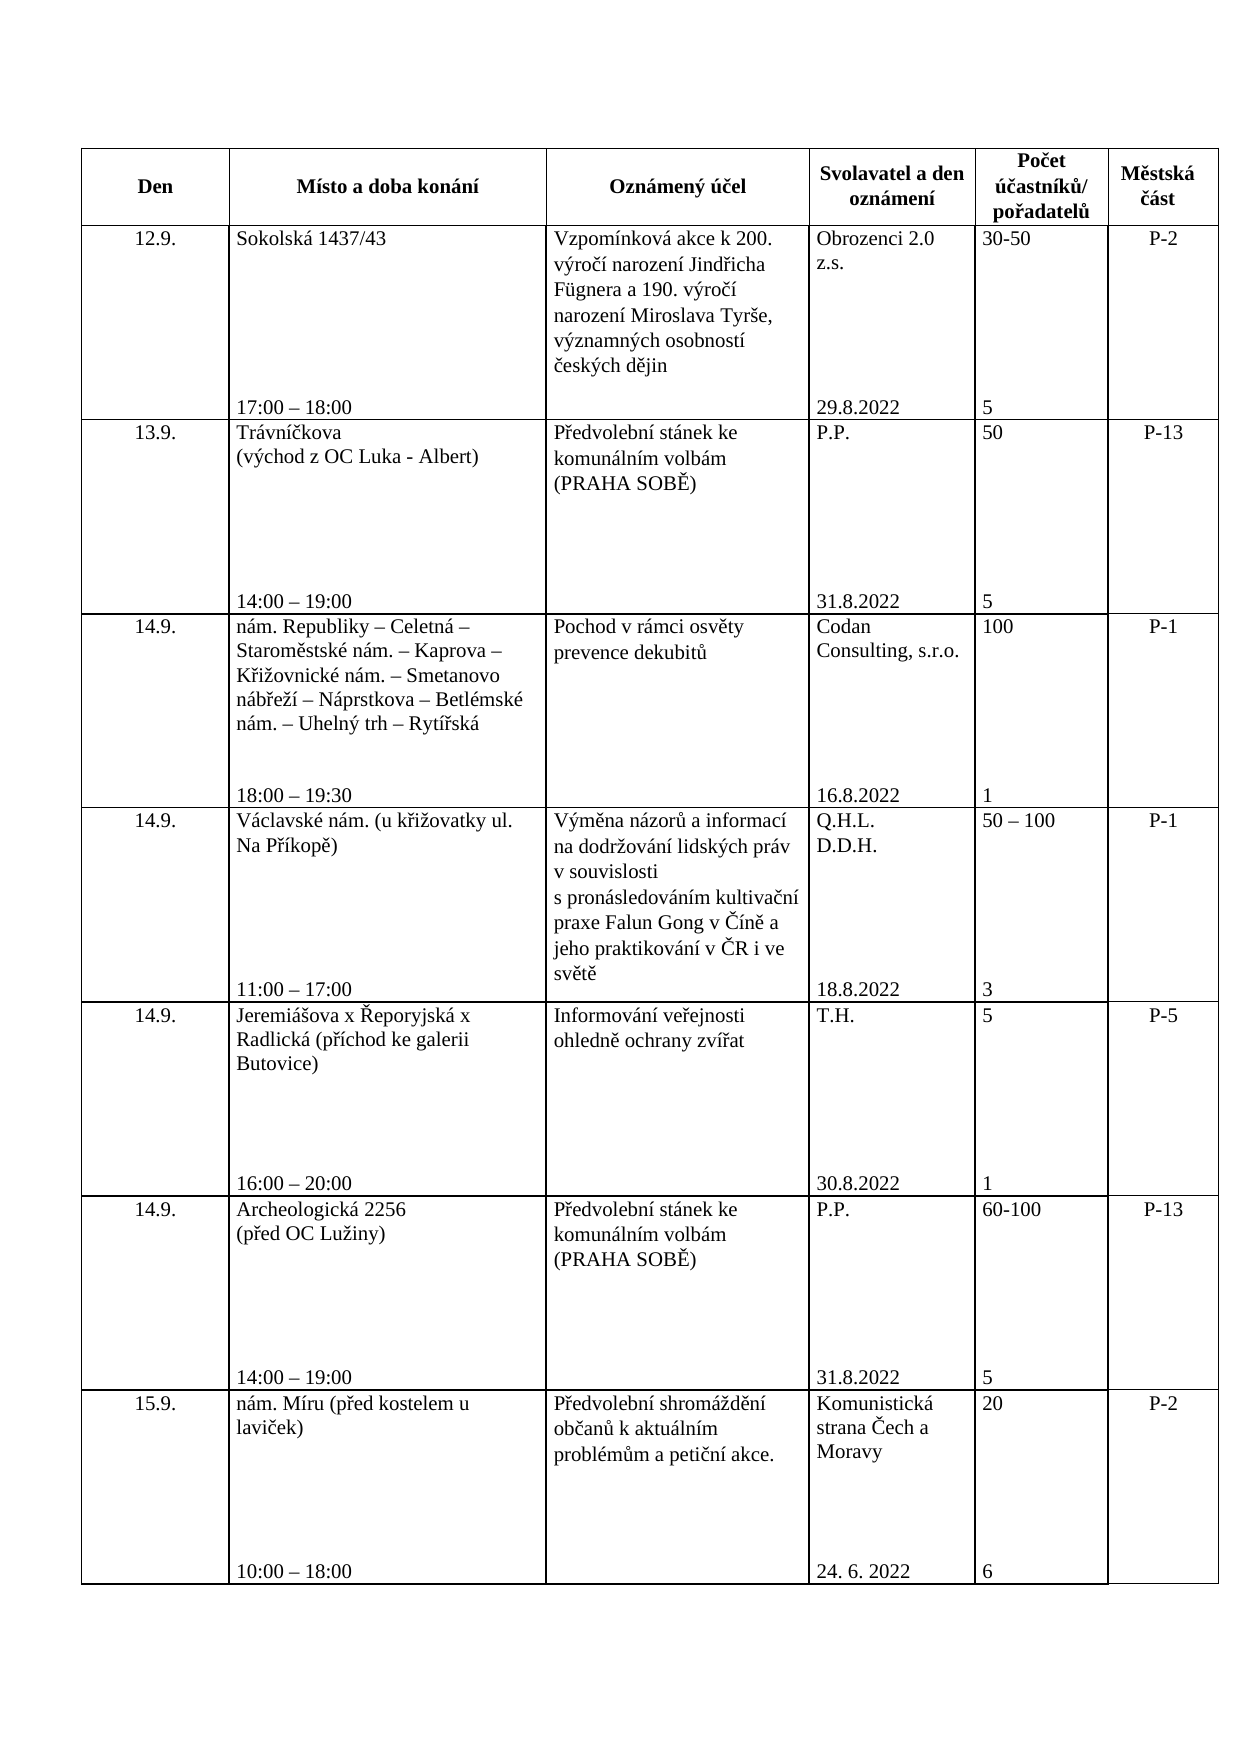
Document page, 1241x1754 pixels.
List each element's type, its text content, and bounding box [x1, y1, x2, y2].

table_cell P-13 [1109, 420, 1218, 613]
table_cell 20 6 [976, 1391, 1107, 1583]
table_cell P-2 [1109, 226, 1218, 419]
table_cell Obrozenci 2.0 z.s. 29.8.2022 [810, 226, 974, 419]
table_cell 14.9. [82, 1197, 228, 1389]
table_cell Archeologická 2256 (před OC Lužiny) 14:00 – 19:00 [230, 1197, 545, 1389]
table_header Počet účastníků/ pořadatelů [976, 149, 1108, 225]
table_header Místo a doba konání [230, 149, 546, 225]
table_cell 13.9. [82, 420, 228, 613]
table_cell 12.9. [82, 226, 228, 419]
table_cell Předvolební stánek ke komunálním volbám (PRAHA SOBĚ) [547, 420, 808, 613]
table_cell 50 – 100 3 [976, 808, 1107, 1001]
table_cell Komunistická strana Čech a Moravy 24. 6. 2022 [810, 1391, 974, 1583]
table_cell 15.9. [82, 1391, 228, 1583]
table_cell 50 5 [976, 420, 1107, 613]
table_cell Q.H.L. D.D.H. 18.8.2022 [810, 808, 974, 1001]
table_cell Výměna názorů a informací na dodržování lidských práv v souvislosti s pronásledováním kultivační praxe Falun Gong v Číně a jeho praktikování v ČR i ve světě [547, 808, 808, 1001]
table_cell 5 1 [976, 1003, 1107, 1195]
table_cell Předvolební shromáždění občanů k aktuálním problémům a petiční akce. [547, 1391, 808, 1583]
table_header Den [82, 149, 229, 225]
table_cell P-2 [1109, 1390, 1218, 1583]
table_cell Václavské nám. (u křižovatky ul. Na Příkopě) 11:00 – 17:00 [230, 808, 545, 1001]
table_cell P-5 [1109, 1002, 1218, 1195]
table_cell Trávníčkova (východ z OC Luka - Albert) 14:00 – 19:00 [230, 420, 545, 613]
table_cell P-13 [1109, 1196, 1218, 1389]
table_cell 60-100 5 [976, 1197, 1107, 1389]
table_cell Jeremiášova x Řeporyjská x Radlická (příchod ke galerii Butovice) 16:00 – 20:00 [230, 1003, 545, 1195]
table_cell 14.9. [82, 615, 228, 807]
table_cell P.P. 31.8.2022 [810, 1197, 974, 1389]
table_header Svolavatel a den oznámení [810, 149, 975, 225]
table_cell Sokolská 1437/43 17:00 – 18:00 [230, 226, 545, 419]
table_cell 14.9. [82, 1003, 228, 1195]
table_header Oznámený účel [547, 149, 809, 225]
table_header Městská část [1109, 149, 1218, 225]
table_cell Vzpomínková akce k 200. výročí narození Jindřicha Fügnera a 190. výročí narození Miroslava Tyrše, významných osobností českých dějin [547, 226, 808, 419]
table_cell Pochod v rámci osvěty prevence dekubitů [547, 615, 808, 807]
table_cell nám. Míru (před kostelem u laviček) 10:00 – 18:00 [230, 1391, 545, 1583]
table_cell Codan Consulting, s.r.o. 16.8.2022 [810, 615, 974, 807]
table_cell T.H. 30.8.2022 [810, 1003, 974, 1195]
table_cell 100 1 [976, 615, 1107, 807]
table_cell P.P. 31.8.2022 [810, 420, 974, 613]
table_cell nám. Republiky – Celetná – Staroměstské nám. – Kaprova – Křižovnické nám. – Smetanovo nábřeží – Náprstkova – Betlémské nám. – Uhelný trh – Rytířská 18:00 – 19:30 [230, 615, 545, 807]
table_cell P-1 [1109, 808, 1218, 1001]
table_cell Informování veřejnosti ohledně ochrany zvířat [547, 1003, 808, 1195]
table_cell 14.9. [82, 808, 228, 1001]
table_cell P-1 [1109, 614, 1218, 807]
table_cell 30-50 5 [976, 226, 1107, 419]
table_cell Předvolební stánek ke komunálním volbám (PRAHA SOBĚ) [547, 1197, 808, 1389]
